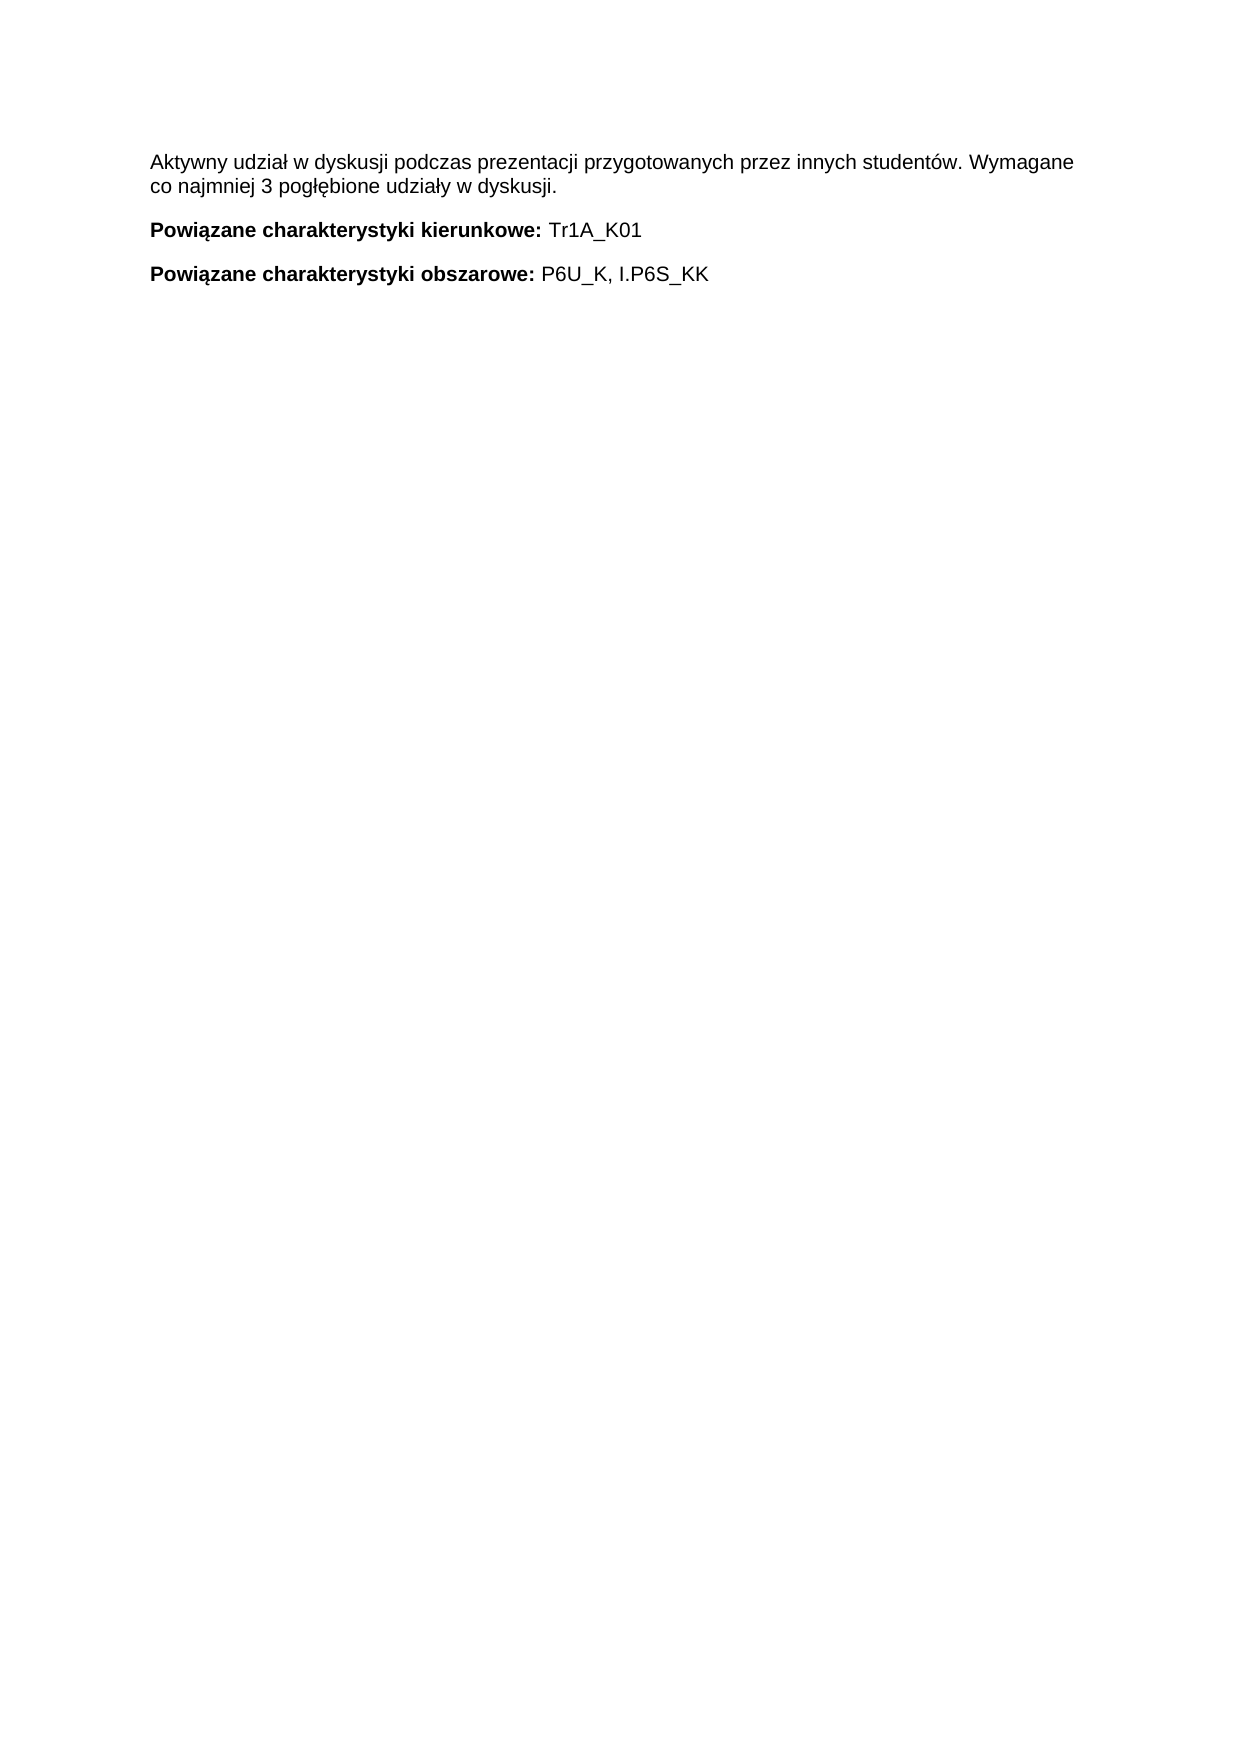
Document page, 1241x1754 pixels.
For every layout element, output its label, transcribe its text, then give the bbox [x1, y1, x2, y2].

text Aktywny udział w dyskusji podczas prezentacji przygotowanych przez innych studentów. Wymagane co najmniej 3 pogłębione udziały w dyskusji. [150, 150, 1090, 198]
text Powiązane charakterystyki kierunkowe: Tr1A_K01 [150, 218, 1090, 242]
text Powiązane charakterystyki obszarowe: P6U_K, I.P6S_KK [150, 261, 1090, 285]
